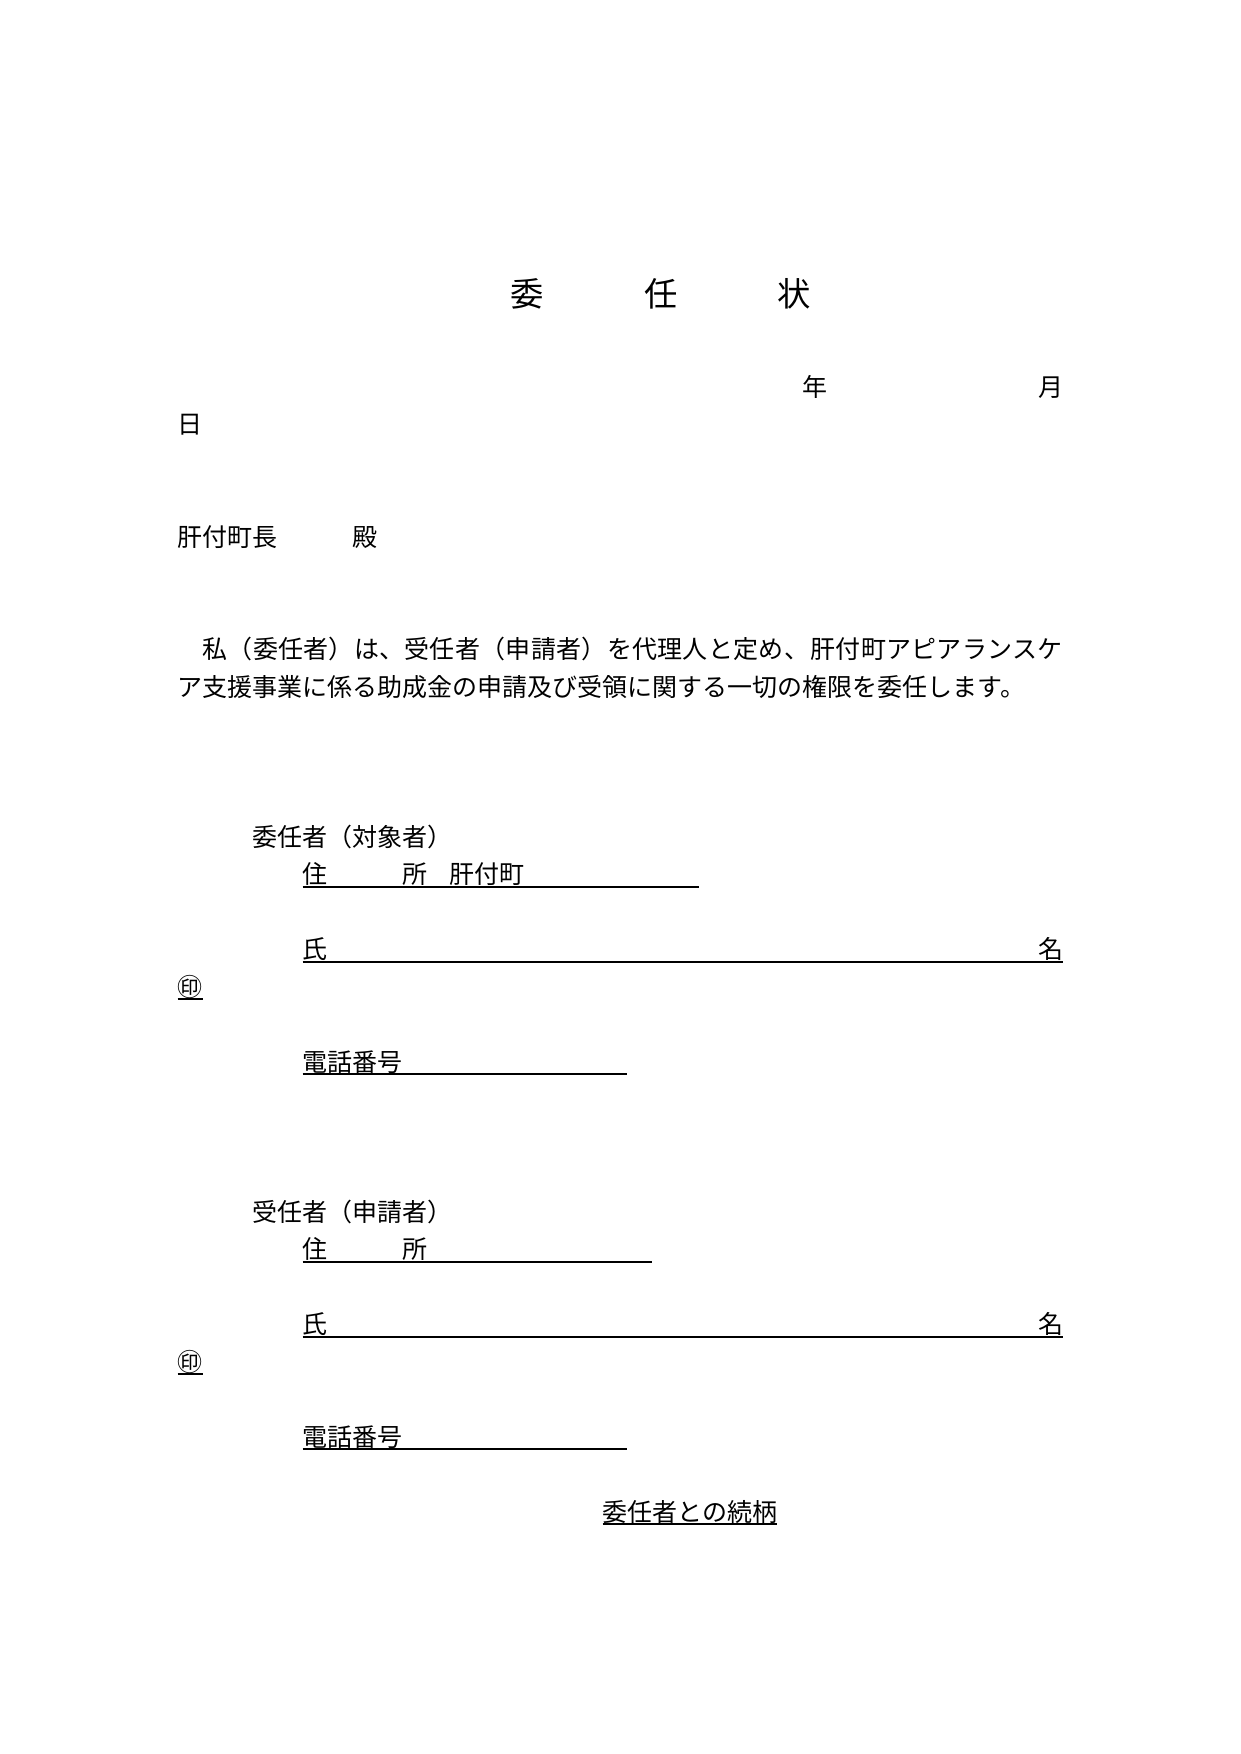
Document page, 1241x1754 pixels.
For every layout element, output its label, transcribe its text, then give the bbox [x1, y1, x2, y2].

text 肝付町長 殿 [177, 517, 1063, 554]
text 住 所 [177, 1229, 1063, 1267]
text 受任者（申請者） [177, 1192, 1063, 1229]
text 氏 名 ㊞ [177, 929, 1063, 1004]
text 電話番号 [177, 1417, 1063, 1454]
text 電話番号 [177, 1042, 1063, 1079]
text 委任者（対象者） [177, 817, 1063, 854]
text 氏 名 ㊞ [177, 1304, 1063, 1379]
text 年 月 日 [177, 367, 1063, 442]
text 委任者との続柄 [177, 1492, 1063, 1529]
text 私（委任者）は、受任者（申請者）を代理人と定め、肝付町アピアランスケア支援事業に係る助成金の申請及び受領に関する一切の権限を委任します。 [177, 629, 1063, 704]
text 住 所 肝付町 [177, 854, 1063, 892]
text 委 任 状 [177, 254, 1063, 329]
